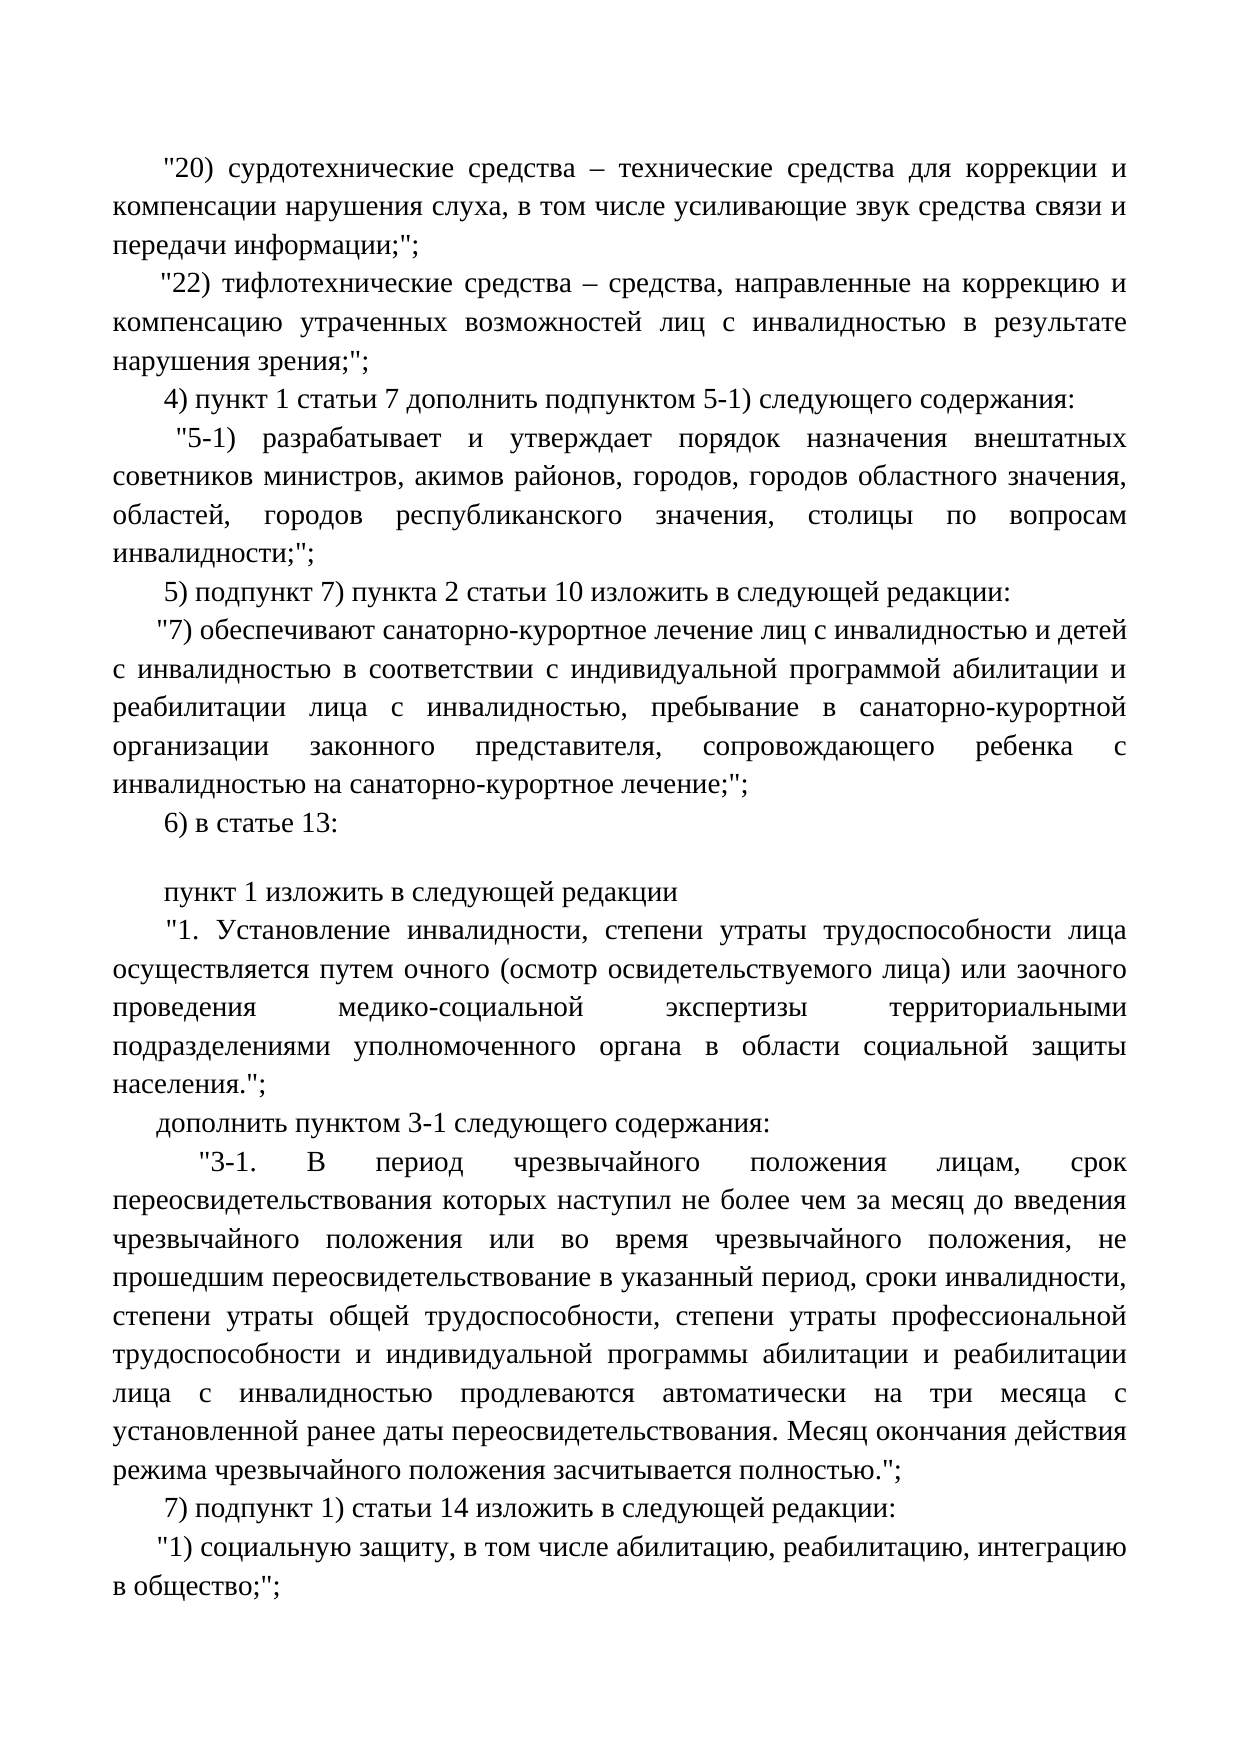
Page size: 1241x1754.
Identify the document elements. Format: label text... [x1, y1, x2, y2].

text "1) социальную защиту, в том числе абилитацию, реабилитацию, интеграцию в общество;"; [112, 1529, 1128, 1601]
text дополнить пунктом 3-1 следующего содержания: [112, 1105, 1128, 1139]
text 6) в статье 13: [112, 805, 1128, 839]
text пункт 1 изложить в следующей редакции [112, 874, 1128, 907]
text 5) подпункт 7) пункта 2 статьи 10 изложить в следующей редакции: [112, 574, 1128, 607]
text "7) обеспечивают санаторно-курортное лечение лиц с инвалидностью и детей с инвалидностью в соответствии с индивидуальной программой абилитации и реабилитации лица с инвалидностью, пребывание в санаторно-курортной организации законного представителя, сопровождающего ребенка с инвалидностью на санаторно-курортное лечение;"; [112, 612, 1128, 800]
text "1. Установление инвалидности, степени утраты трудоспособности лица осуществляется путем очного (осмотр освидетельствуемого лица) или заочного проведения медико-социальной экспертизы территориальными подразделениями уполномоченного органа в области социальной защиты населения."; [112, 912, 1128, 1100]
text 4) пункт 1 статьи 7 дополнить подпунктом 5-1) следующего содержания: [112, 381, 1128, 415]
text "20) сурдотехнические средства – технические средства для коррекции и компенсации нарушения слуха, в том числе усиливающие звук средства связи и передачи информации;"; [112, 150, 1128, 261]
text "5-1) разрабатывает и утверждает порядок назначения внештатных советников министров, акимов районов, городов, городов областного значения, областей, городов республиканского значения, столицы по вопросам инвалидности;"; [112, 420, 1128, 569]
text 7) подпункт 1) статьи 14 изложить в следующей редакции: [112, 1491, 1128, 1524]
text "22) тифлотехнические средства – средства, направленные на коррекцию и компенсацию утраченных возможностей лиц с инвалидностью в результате нарушения зрения;"; [112, 266, 1128, 376]
text "3-1. В период чрезвычайного положения лицам, срок переосвидетельствования которых наступил не более чем за месяц до введения чрезвычайного положения или во время чрезвычайного положения, не прошедшим переосвидетельствование в указанный период, сроки инвалидности, степени утраты общей трудоспособности, степени утраты профессиональной трудоспособности и индивидуальной программы абилитации и реабилитации лица с инвалидностью продлеваются автоматически на три месяца с установленной ранее даты переосвидетельствования. Месяц окончания действия режима чрезвычайного положения засчитывается полностью."; [112, 1144, 1128, 1486]
